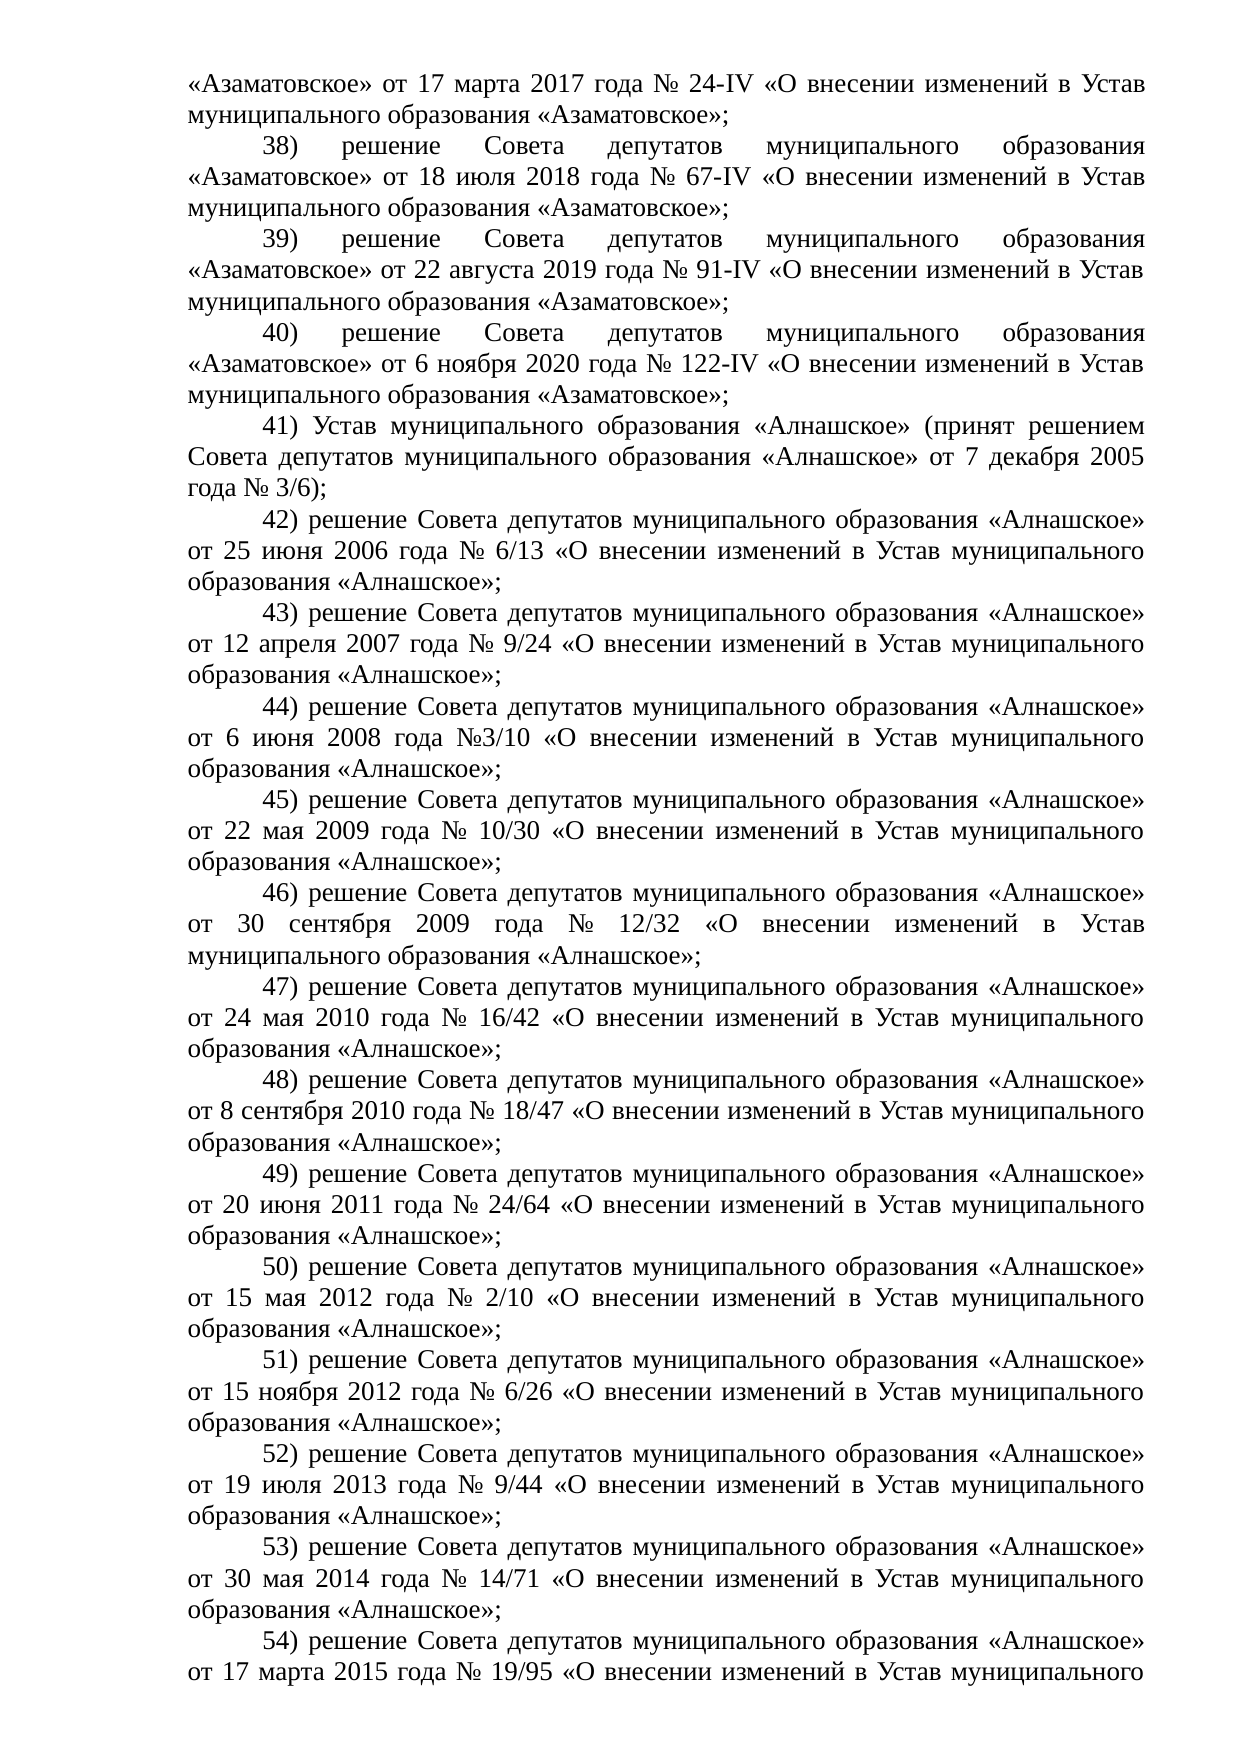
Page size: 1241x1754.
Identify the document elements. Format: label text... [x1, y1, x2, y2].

text 51) решение Совета депутатов муниципального образования «Алнашское» от 15 ноября 2012 года № 6/26 «О внесении изменений в Устав муниципального образования «Алнашское»; [187, 1344, 1146, 1437]
text 42) решение Совета депутатов муниципального образования «Алнашское» от 25 июня 2006 года № 6/13 «О внесении изменений в Устав муниципального образования «Алнашское»; [187, 503, 1146, 596]
text 52) решение Совета депутатов муниципального образования «Алнашское» от 19 июля 2013 года № 9/44 «О внесении изменений в Устав муниципального образования «Алнашское»; [187, 1437, 1146, 1531]
text 38) решение Совета депутатов муниципального образования «Азаматовское» от 18 июля 2018 года № 67-IV «О внесении изменений в Устав муниципального образования «Азаматовское»; [187, 129, 1146, 222]
text 43) решение Совета депутатов муниципального образования «Алнашское» от 12 апреля 2007 года № 9/24 «О внесении изменений в Устав муниципального образования «Алнашское»; [187, 596, 1146, 689]
text 44) решение Совета депутатов муниципального образования «Алнашское» от 6 июня 2008 года №3/10 «О внесении изменений в Устав муниципального образования «Алнашское»; [187, 689, 1146, 783]
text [187, 1624, 1146, 1686]
text 48) решение Совета депутатов муниципального образования «Алнашское» от 8 сентября 2010 года № 18/47 «О внесении изменений в Устав муниципального образования «Алнашское»; [187, 1063, 1146, 1157]
text 41) Устав муниципального образования «Алнашское» (принят решением Совета депутатов муниципального образования «Алнашское» от 7 декабря 2005 года № 3/6); [187, 409, 1146, 503]
text 45) решение Совета депутатов муниципального образования «Алнашское» от 22 мая 2009 года № 10/30 «О внесении изменений в Устав муниципального образования «Алнашское»; [187, 783, 1146, 876]
text 47) решение Совета депутатов муниципального образования «Алнашское» от 24 мая 2010 года № 16/42 «О внесении изменений в Устав муниципального образования «Алнашское»; [187, 970, 1146, 1063]
text 50) решение Совета депутатов муниципального образования «Алнашское» от 15 мая 2012 года № 2/10 «О внесении изменений в Устав муниципального образования «Алнашское»; [187, 1250, 1146, 1344]
text 46) решение Совета депутатов муниципального образования «Алнашское» от 30 сентября 2009 года № 12/32 «О внесении изменений в Устав муниципального образования «Алнашское»; [187, 876, 1146, 970]
text 53) решение Совета депутатов муниципального образования «Алнашское» от 30 мая 2014 года № 14/71 «О внесении изменений в Устав муниципального образования «Алнашское»; [187, 1531, 1146, 1624]
text 40) решение Совета депутатов муниципального образования «Азаматовское» от 6 ноября 2020 года № 122-ІV «О внесении изменений в Устав муниципального образования «Азаматовское»; [187, 316, 1146, 409]
text 49) решение Совета депутатов муниципального образования «Алнашское» от 20 июня 2011 года № 24/64 «О внесении изменений в Устав муниципального образования «Алнашское»; [187, 1157, 1146, 1250]
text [187, 67, 1146, 129]
text 39) решение Совета депутатов муниципального образования «Азаматовское» от 22 августа 2019 года № 91-ІV «О внесении изменений в Устав муниципального образования «Азаматовское»; [187, 222, 1146, 316]
